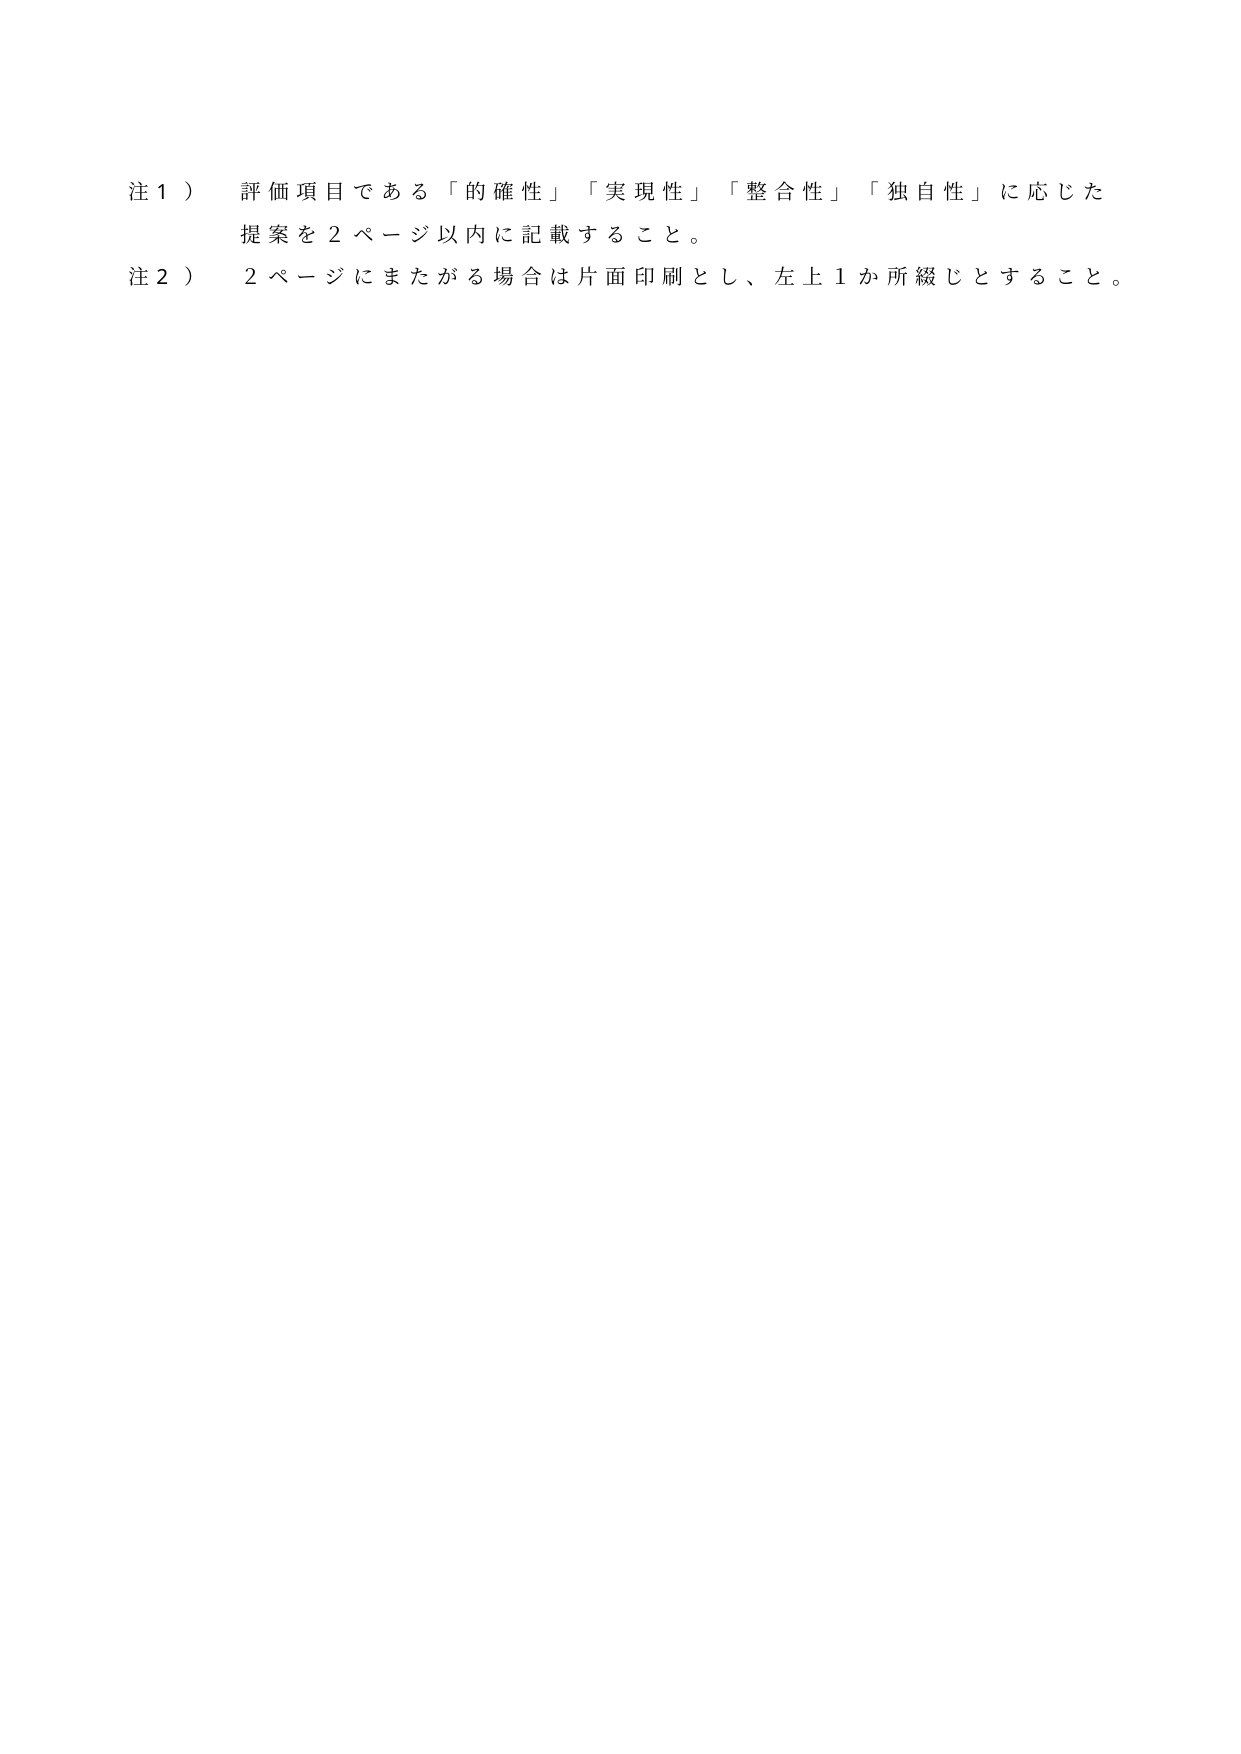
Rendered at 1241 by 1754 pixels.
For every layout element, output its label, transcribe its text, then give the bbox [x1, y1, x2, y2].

list 評価項目である「的確性」「実現性」「整合性」「独自性」に応じた提案を２ページ以内に記載すること。 [128, 169, 1112, 254]
list ２ページにまたがる場合は片面印刷とし、左上１か所綴じとすること。 [128, 254, 1112, 339]
